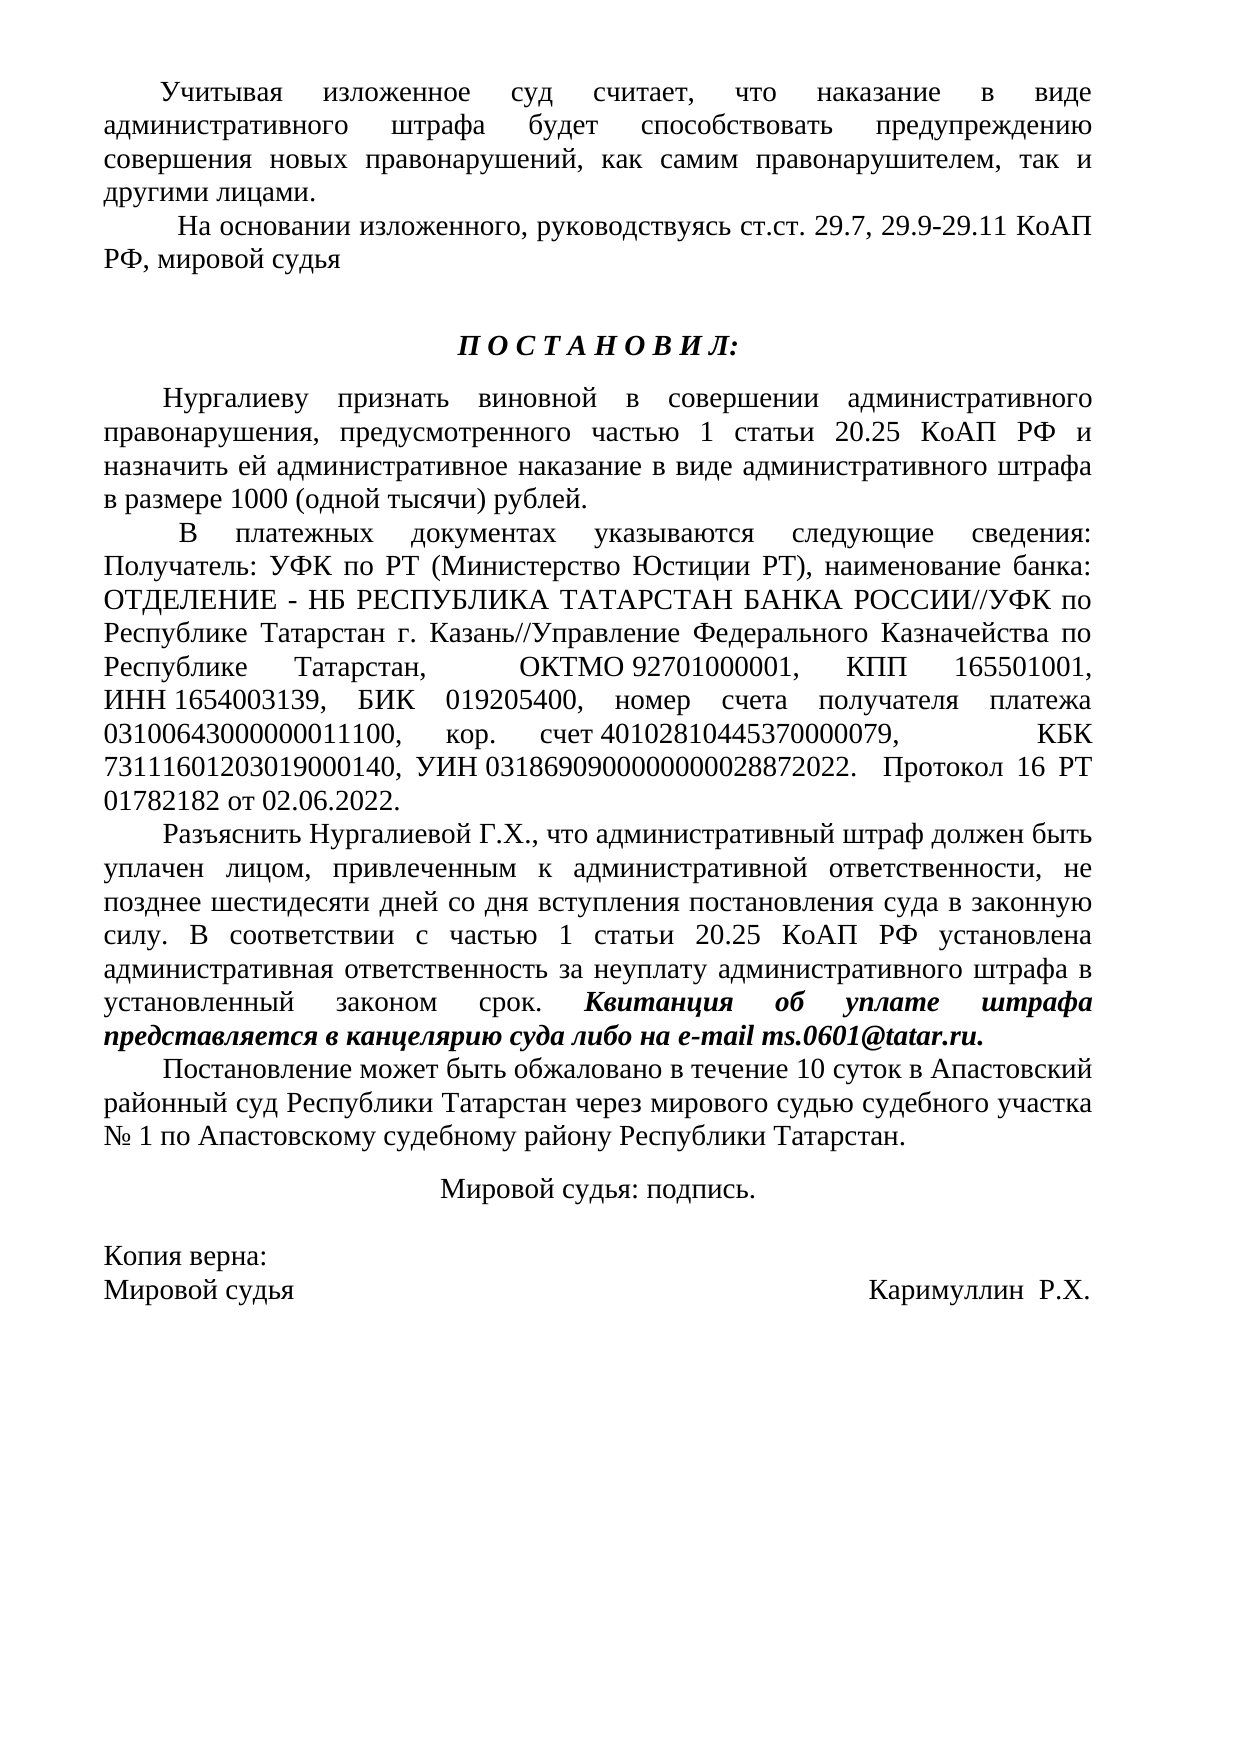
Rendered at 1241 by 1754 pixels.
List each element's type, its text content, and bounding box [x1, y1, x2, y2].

text Копия верна: [103, 1238, 1093, 1272]
text Нургалиеву признать виновной в совершении административного правонарушения, предусмотренного частью 1 статьи 20.25 КоАП РФ и назначить ей административное наказание в виде административного штрафа в размере 1000 (одной тысячи) рублей. [103, 381, 1093, 515]
text Учитывая изложенное суд считает, что наказание в виде административного штрафа будет способствовать предупреждению совершения новых правонарушений, как самим правонарушителем, так и другими лицами. [103, 74, 1093, 208]
text Постановление может быть обжаловано в течение 10 суток в Апастовский районный суд Республики Татарстан через мирового судью судебного участка № 1 по Апастовскому судебному району Республики Татарстан. [103, 1051, 1093, 1152]
text Мировой судья: подпись. [103, 1171, 1093, 1205]
text Разъяснить Нургалиевой Г.Х., что административный штраф должен быть уплачен лицом, привлеченным к административной ответственности, не позднее шестидесяти дней со дня вступления постановления суда в законную силу. В соответствии с частью 1 статьи 20.25 КоАП РФ установлена административная ответственность за неуплату административного штрафа в установленный законом срок. Квитанция об уплате штрафа представляется в канцелярию суда либо на e-mail ms.0601@tatar.ru. [103, 817, 1093, 1051]
text Мировой судья Каримуллин Р.Х. [103, 1272, 1093, 1305]
text П О С Т А Н О В И Л: [103, 328, 1093, 361]
text В платежных документах указываются следующие сведения: Получатель: УФК по РТ (Министерство Юстиции РТ), наименование банка: ОТДЕЛЕНИЕ - НБ РЕСПУБЛИКА ТАТАРСТАН БАНКА РОССИИ//УФК по Республике Татарстан г. Казань//Управление Федерального Казначейства по Республике Татарстан, ОКТМО 92701000001, КПП 165501001, ИНН 1654003139, БИК 019205400, номер счета получателя платежа 03100643000000011100, кор. счет 40102810445370000079, КБК 73111601203019000140, УИН 0318690900000000028872022. Протокол 16 РТ 01782182 от 02.06.2022. [103, 515, 1092, 817]
text На основании изложенного, руководствуясь ст.ст. 29.7, 29.9-29.11 КоАП РФ, мировой судья [103, 208, 1093, 275]
